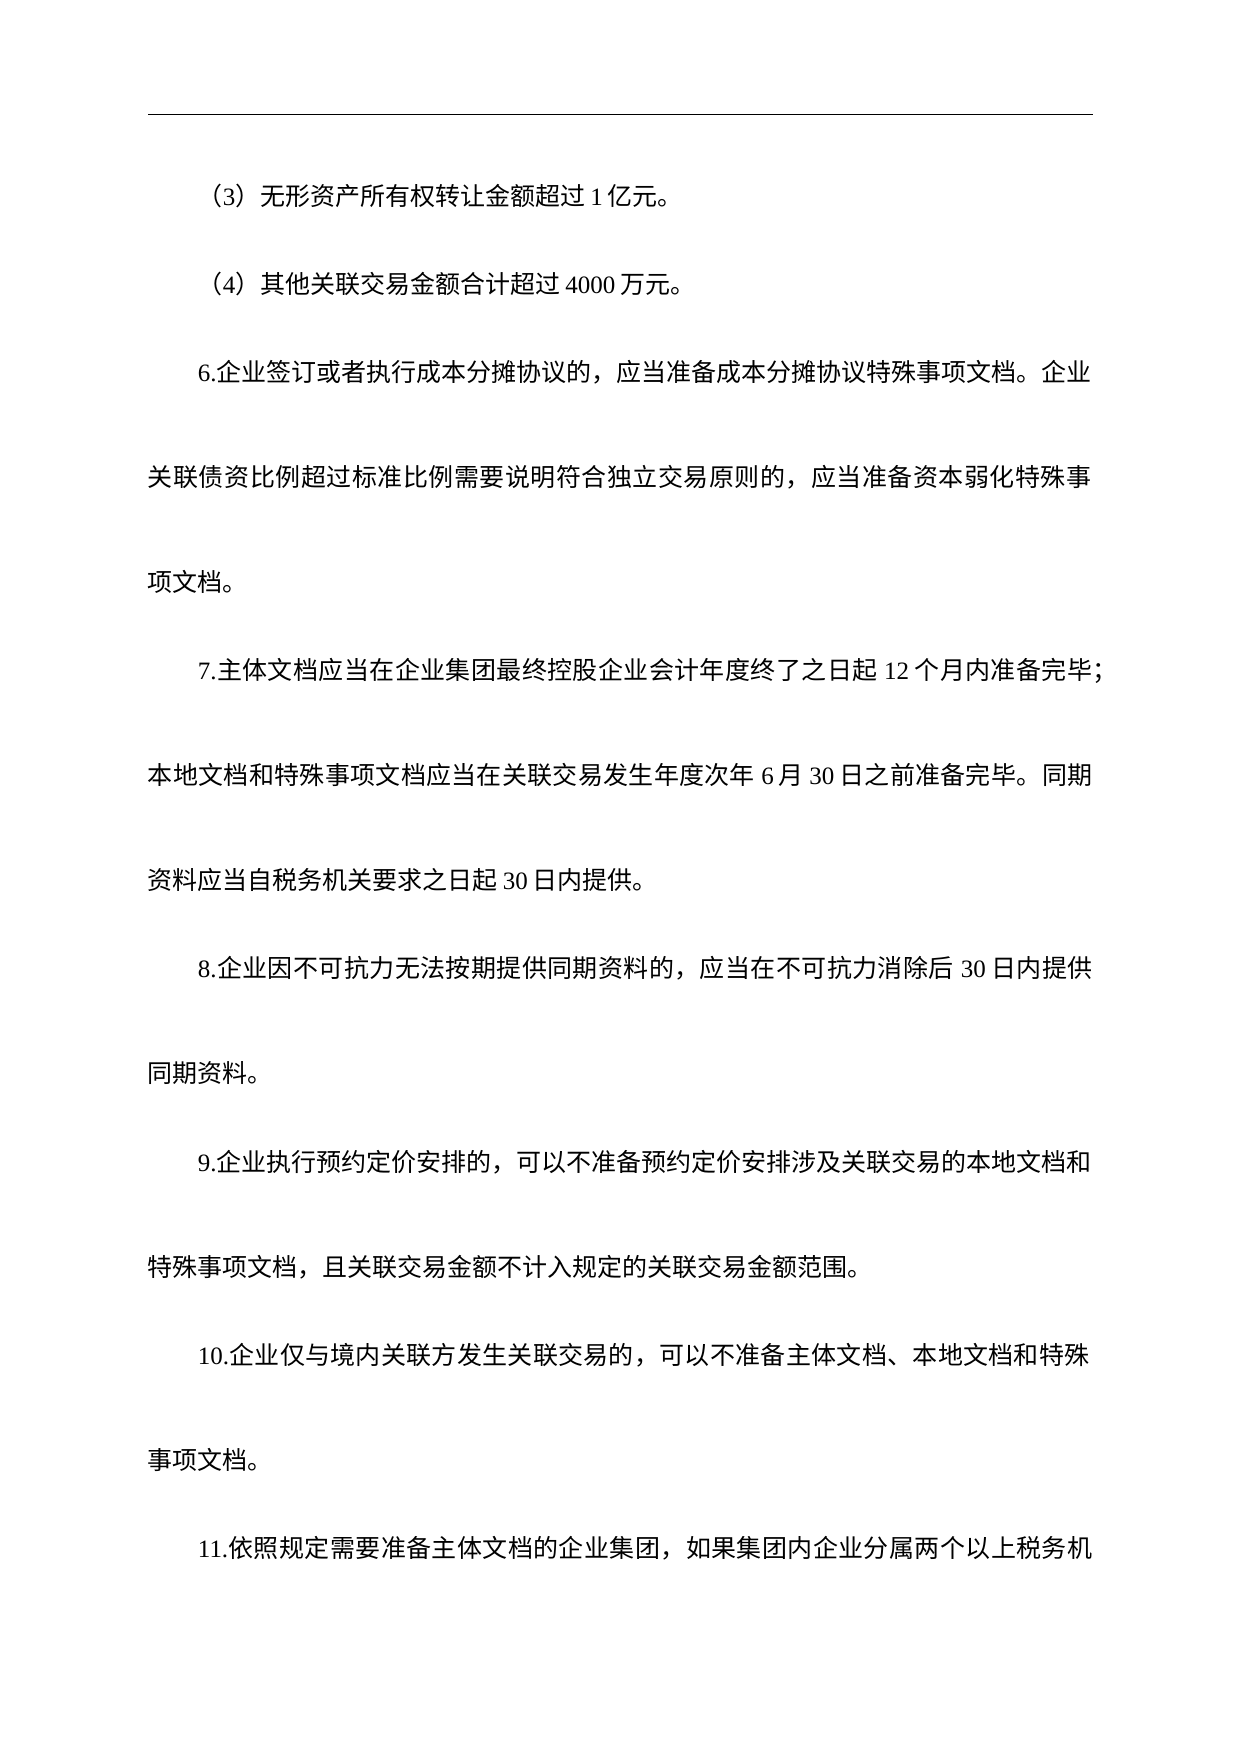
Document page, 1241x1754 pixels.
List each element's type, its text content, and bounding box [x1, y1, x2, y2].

text 10.企业仅与境内关联方发生关联交易的，可以不准备主体文档、本地文档和特殊事项文档。 [148, 1318, 1093, 1493]
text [148, 1511, 1093, 1581]
text 8.企业因不可抗力无法按期提供同期资料的，应当在不可抗力消除后30日内提供同期资料。 [148, 932, 1093, 1107]
text （3）无形资产所有权转让金额超过1亿元。 [148, 159, 1093, 229]
text 9.企业执行预约定价安排的，可以不准备预约定价安排涉及关联交易的本地文档和特殊事项文档，且关联交易金额不计入规定的关联交易金额范围。 [148, 1125, 1093, 1300]
text 7.主体文档应当在企业集团最终控股企业会计年度终了之日起12个月内准备完毕；本地文档和特殊事项文档应当在关联交易发生年度次年6月30日之前准备完毕。同期资料应当自税务机关要求之日起30日内提供。 [148, 634, 1093, 914]
text 6.企业签订或者执行成本分摊协议的，应当准备成本分摊协议特殊事项文档。企业关联债资比例超过标准比例需要说明符合独立交易原则的，应当准备资本弱化特殊事项文档。 [148, 336, 1093, 616]
text （4）其他关联交易金额合计超过4000万元。 [148, 248, 1093, 318]
